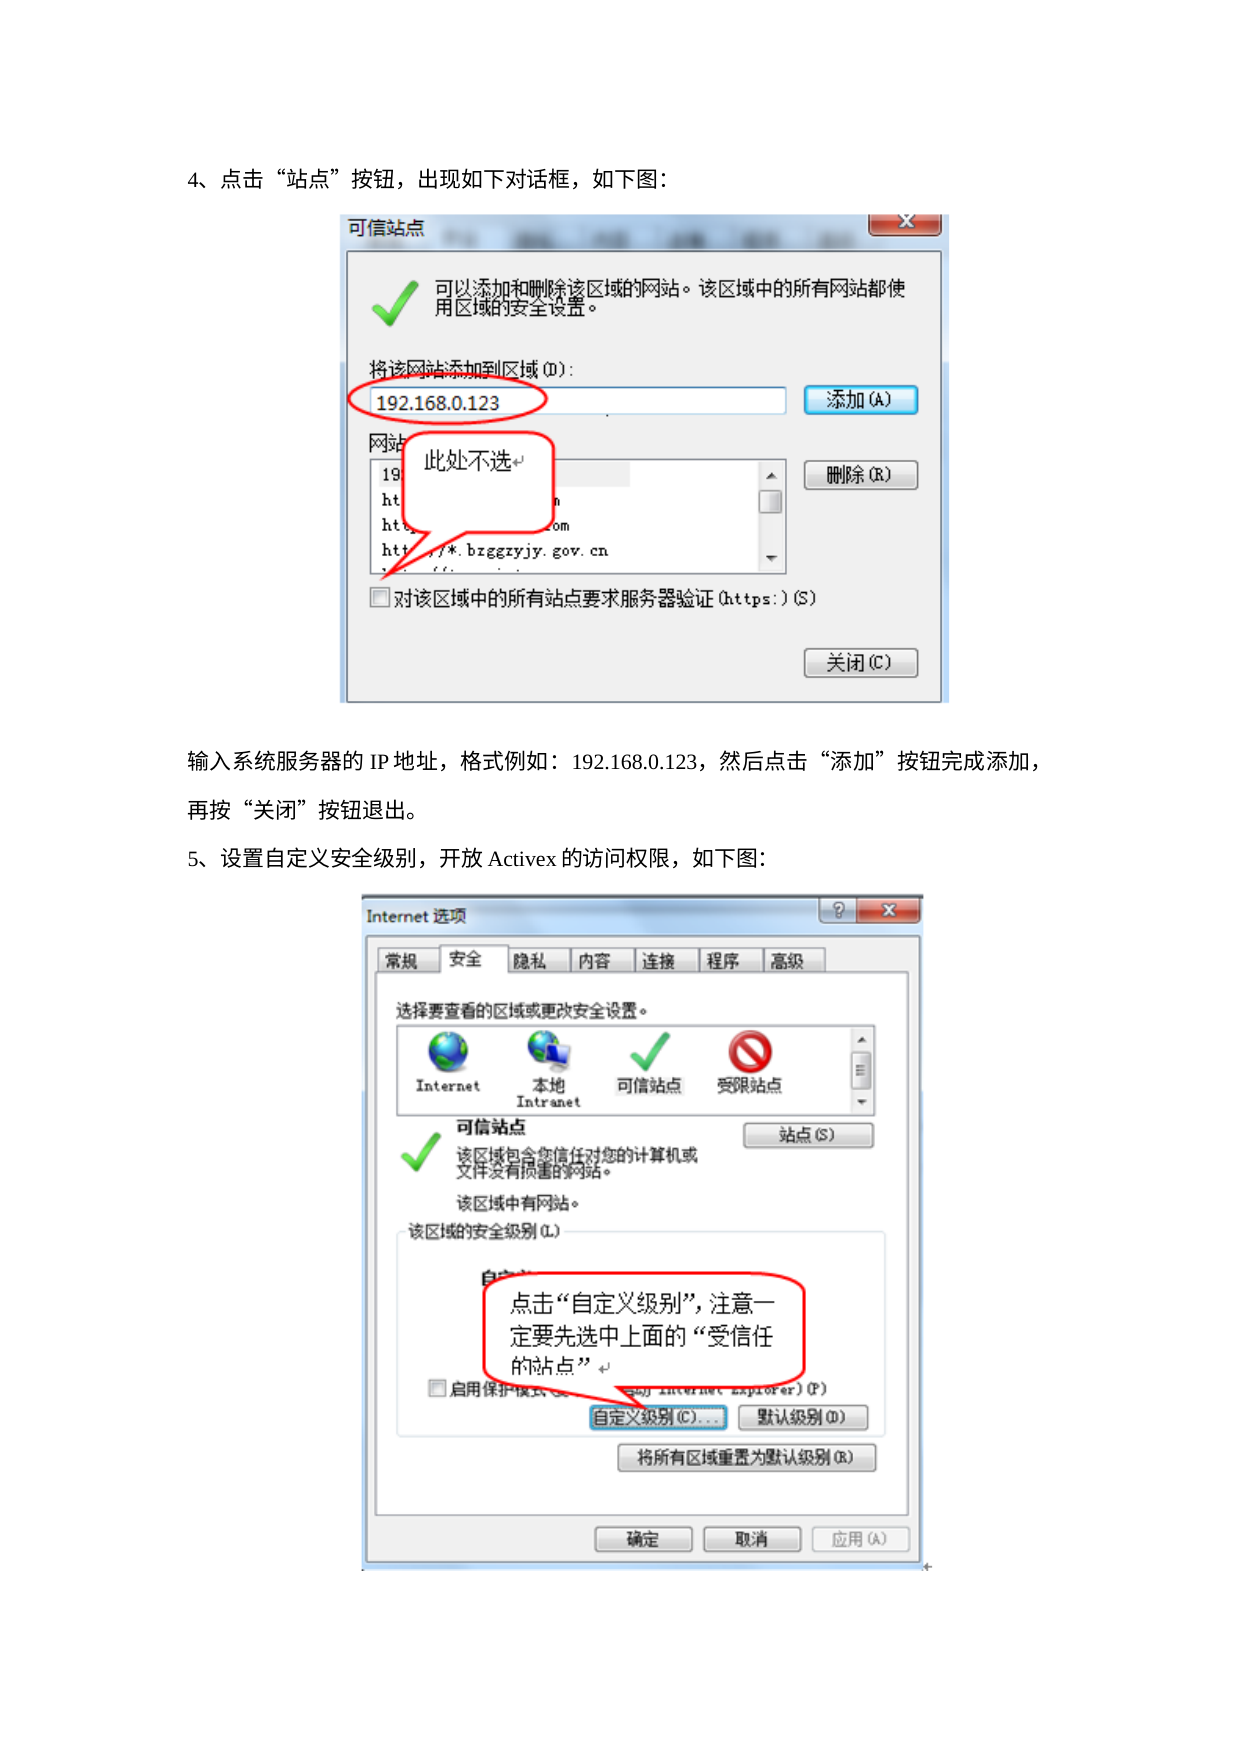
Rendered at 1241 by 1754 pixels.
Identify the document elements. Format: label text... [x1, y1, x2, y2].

text 5、设置自定义安全级别，开放Activex的访问权限，如下图： [187, 841, 1053, 873]
picture [334, 210, 950, 711]
text 输入系统服务器的IP地址，格式例如：192.168.0.123，然后点击“添加”按钮完成添加，再按“关闭”按钮退出。 [187, 744, 1053, 825]
picture [351, 889, 933, 1571]
text 4、点击“站点”按钮，出现如下对话框，如下图： [187, 162, 1053, 194]
